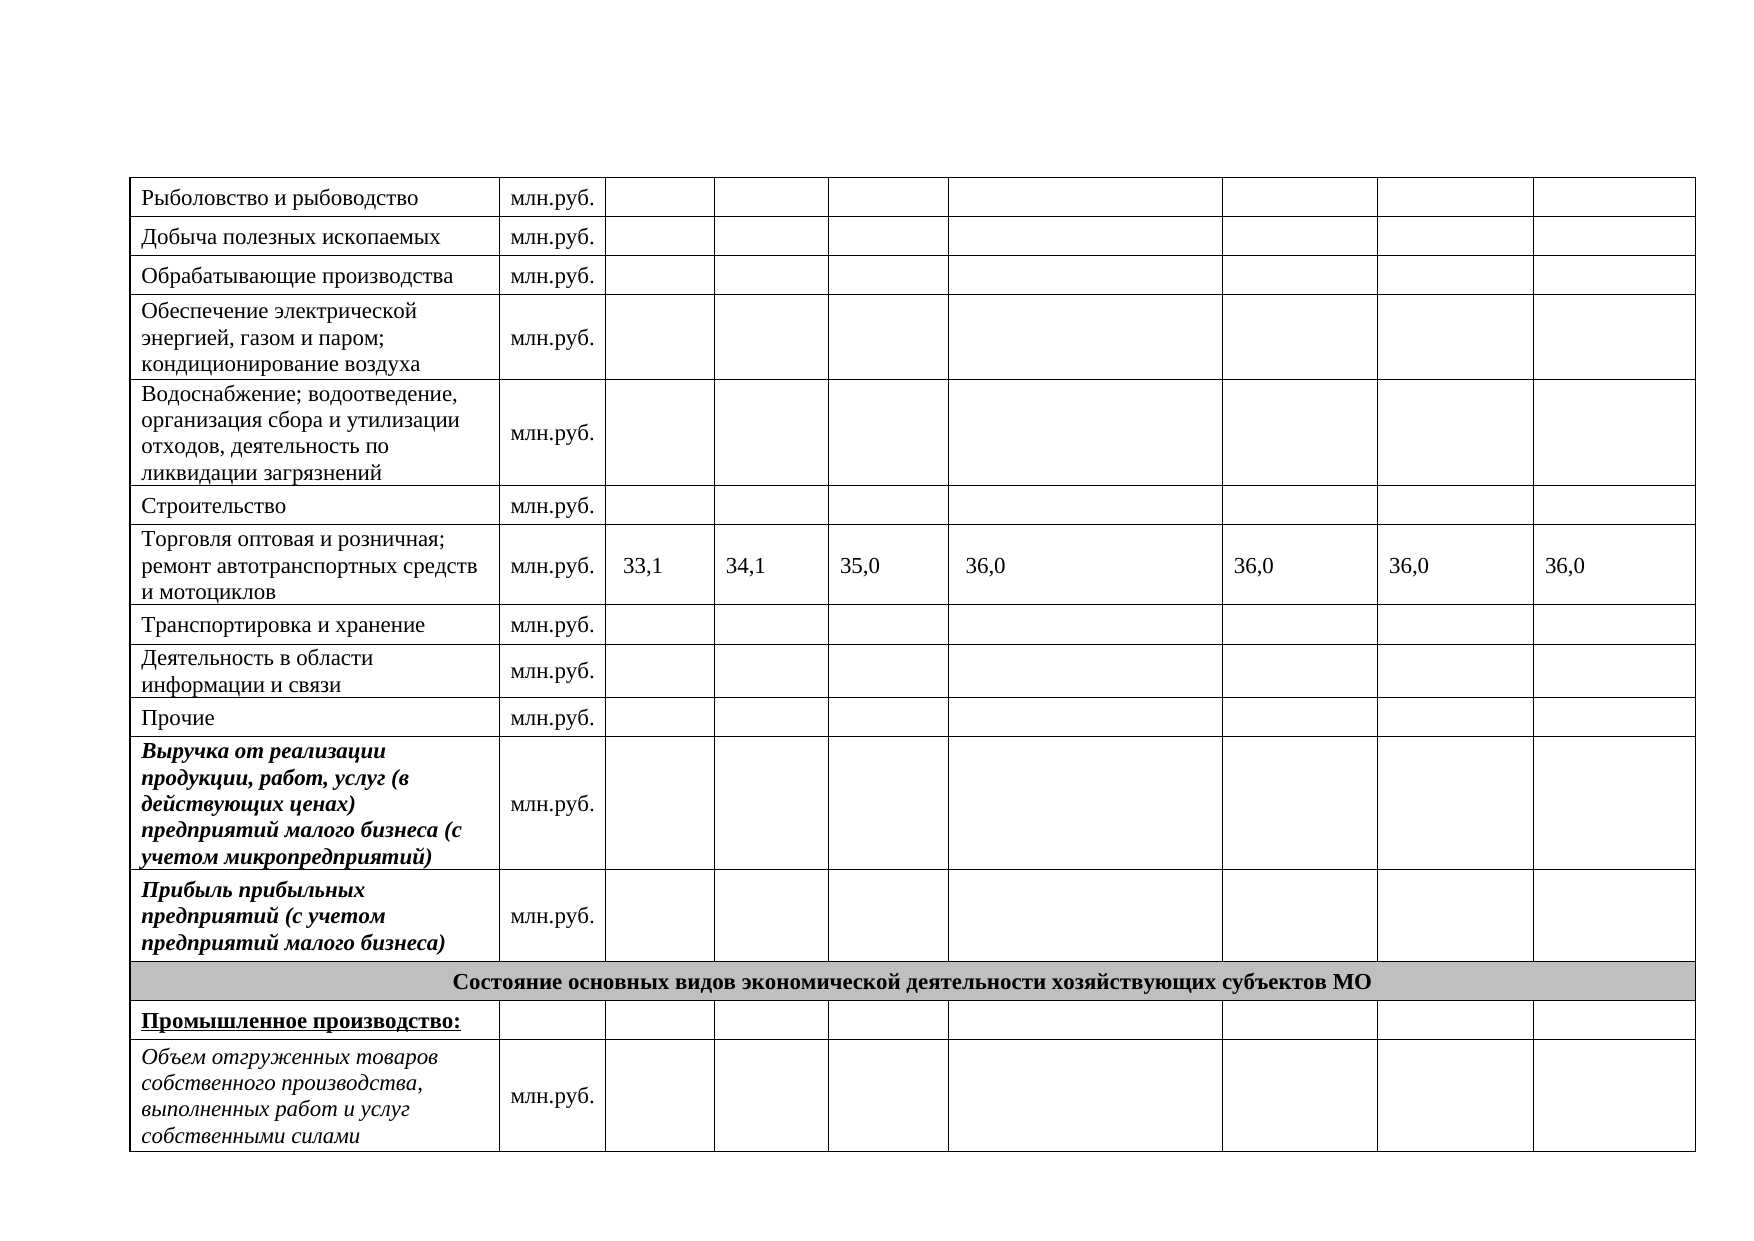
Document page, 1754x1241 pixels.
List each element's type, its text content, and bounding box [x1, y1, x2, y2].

table_cell [829, 1001, 948, 1039]
table_cell млн.руб. [500, 645, 605, 697]
table_cell [1223, 737, 1377, 869]
table_cell [949, 380, 1222, 485]
table_cell Транспортировка и хранение [131, 605, 499, 643]
table_cell [606, 737, 714, 869]
table_cell [1378, 380, 1533, 485]
table_cell [715, 1040, 828, 1151]
table_cell [715, 486, 828, 524]
table_cell [715, 870, 828, 961]
table_cell [1534, 737, 1695, 869]
table_cell [829, 605, 948, 643]
table_cell [829, 295, 948, 379]
table_cell [1223, 178, 1377, 216]
table_cell [1534, 1040, 1695, 1151]
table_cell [131, 1040, 499, 1151]
table_cell [1534, 870, 1695, 961]
table_cell млн.руб. [500, 256, 605, 294]
table_cell [949, 737, 1222, 869]
table_cell [1378, 645, 1533, 697]
table_cell [1534, 217, 1695, 255]
table_cell [606, 1001, 714, 1039]
table_cell Прочие [131, 698, 499, 736]
table_cell [949, 1040, 1222, 1151]
table_cell [1223, 486, 1377, 524]
table_cell Обеспечение электрической энергией, газом и паром; кондиционирование воздуха [131, 295, 499, 379]
table_cell [949, 178, 1222, 216]
table_cell [1223, 217, 1377, 255]
table_cell [949, 1001, 1222, 1039]
table_cell [1378, 217, 1533, 255]
table_cell [1223, 295, 1377, 379]
table_cell млн.руб. [500, 698, 605, 736]
table_cell [606, 217, 714, 255]
table_cell [606, 698, 714, 736]
table_cell [606, 645, 714, 697]
table_cell [1534, 698, 1695, 736]
table_cell [1378, 698, 1533, 736]
table_cell Деятельность в области информации и связи [131, 645, 499, 697]
table_cell [829, 178, 948, 216]
table_cell [829, 645, 948, 697]
table_cell Добыча полезных ископаемых [131, 217, 499, 255]
table_cell [829, 1040, 948, 1151]
table_cell млн.руб. [500, 605, 605, 643]
table_cell [715, 295, 828, 379]
table_cell млн.руб. [500, 217, 605, 255]
table_cell [715, 380, 828, 485]
table_cell [606, 870, 714, 961]
table_cell [1534, 645, 1695, 697]
table_cell [1534, 380, 1695, 485]
table_cell [829, 380, 948, 485]
table_cell млн.руб. [500, 295, 605, 379]
table_cell [1223, 1001, 1377, 1039]
table_cell млн.руб. [500, 486, 605, 524]
table_cell Обрабатывающие производства [131, 256, 499, 294]
table_cell [829, 870, 948, 961]
table_cell [949, 295, 1222, 379]
table_cell [715, 1001, 828, 1039]
table_cell Состояние основных видов экономической деятельности хозяйствующих субъектов МО [131, 962, 1695, 1000]
table_cell [1534, 1001, 1695, 1039]
table_cell [715, 605, 828, 643]
table_cell [1378, 1040, 1533, 1151]
table_cell [829, 698, 948, 736]
table_cell [949, 256, 1222, 294]
table_cell [829, 486, 948, 524]
table_cell [1223, 380, 1377, 485]
table_cell [715, 178, 828, 216]
table_cell [949, 486, 1222, 524]
table_cell млн.руб. [500, 380, 605, 485]
table_cell 35,0 [829, 525, 948, 604]
table_cell [1378, 178, 1533, 216]
table_cell млн.руб. [500, 178, 605, 216]
table_cell 33,1 [606, 525, 714, 604]
table_cell млн.руб. [500, 737, 605, 869]
table_cell [829, 737, 948, 869]
table_cell [1378, 737, 1533, 869]
table_cell [1534, 486, 1695, 524]
table_cell [606, 295, 714, 379]
table_cell [606, 486, 714, 524]
table_cell [500, 1001, 605, 1039]
table_cell [1534, 256, 1695, 294]
table_cell [1378, 256, 1533, 294]
table_cell 36,0 [949, 525, 1222, 604]
table_cell млн.руб. [500, 870, 605, 961]
table_cell Рыболовство и рыбоводство [131, 178, 499, 216]
table_cell [949, 605, 1222, 643]
table_cell Торговля оптовая и розничная; ремонт автотранспортных средств и мотоциклов [131, 525, 499, 604]
table_cell [606, 256, 714, 294]
table_cell [1534, 178, 1695, 216]
table_cell [715, 217, 828, 255]
table_cell [606, 1040, 714, 1151]
table_cell [1223, 256, 1377, 294]
table_cell 34,1 [715, 525, 828, 604]
table_cell [1378, 295, 1533, 379]
table_cell 36,0 [1378, 525, 1533, 604]
table_cell 36,0 [1534, 525, 1695, 604]
table_cell [1378, 605, 1533, 643]
table_cell [606, 605, 714, 643]
table_cell [1223, 698, 1377, 736]
table_cell [1223, 605, 1377, 643]
table_cell Промышленное производство: [131, 1001, 499, 1039]
table_cell [1534, 295, 1695, 379]
table_cell [715, 737, 828, 869]
table_cell [606, 380, 714, 485]
table_cell Водоснабжение; водоотведение, организация сбора и утилизации отходов, деятельность по ликвидации загрязнений [131, 380, 499, 485]
table_cell [949, 217, 1222, 255]
table_cell [715, 698, 828, 736]
table_cell Прибыль прибыльных предприятий (с учетом предприятий малого бизнеса) [131, 870, 499, 961]
table_cell [1223, 645, 1377, 697]
table_cell [1534, 605, 1695, 643]
table_cell [949, 698, 1222, 736]
table_cell [1378, 1001, 1533, 1039]
table_cell [829, 256, 948, 294]
table_cell млн.руб. [500, 1040, 605, 1151]
table_cell Строительство [131, 486, 499, 524]
table_cell [829, 217, 948, 255]
table_cell Выручка от реализации продукции, работ, услуг (в действующих ценах) предприятий малого бизнеса (с учетом микропредприятий) [131, 737, 499, 869]
table_cell [1378, 870, 1533, 961]
table_cell [1378, 486, 1533, 524]
table_cell [715, 645, 828, 697]
table_cell [606, 178, 714, 216]
table_cell [715, 256, 828, 294]
table_cell [1223, 1040, 1377, 1151]
table_cell [949, 870, 1222, 961]
table_cell [1223, 870, 1377, 961]
table_cell [949, 645, 1222, 697]
table_cell 36,0 [1223, 525, 1377, 604]
table_cell млн.руб. [500, 525, 605, 604]
